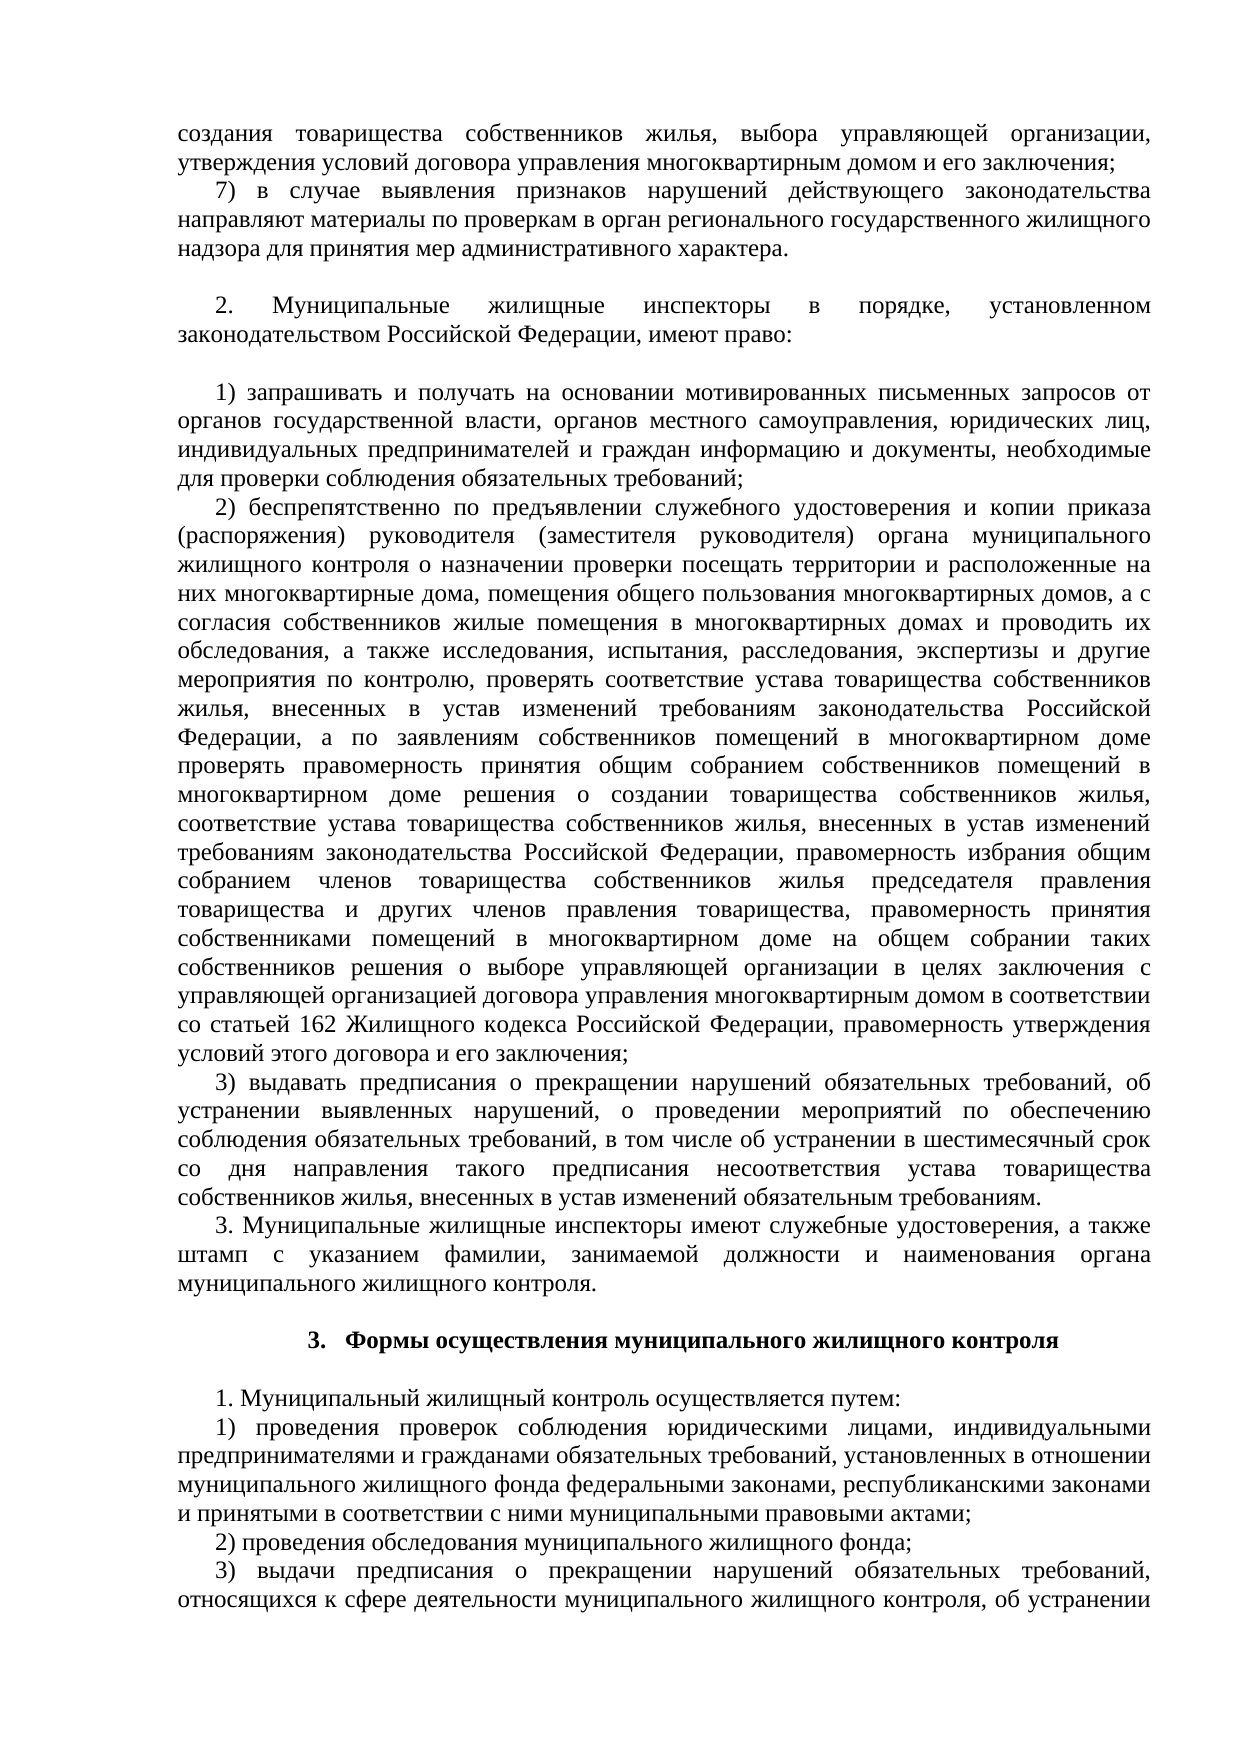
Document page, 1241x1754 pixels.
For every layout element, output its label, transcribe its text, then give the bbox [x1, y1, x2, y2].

text 3) выдавать предписания о прекращении нарушений обязательных требований, об устранении выявленных нарушений, о проведении мероприятий по обеспечению соблюдения обязательных требований, в том числе об устранении в шестимесячный срок со дня направления такого предписания несоответствия устава товарищества собственников жилья, внесенных в устав изменений обязательным требованиям. [177, 1067, 1152, 1211]
text 2. Муниципальные жилищные инспекторы в порядке, установленном законодательством Российской Федерации, имеют право: [177, 291, 1152, 348]
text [177, 118, 1152, 176]
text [177, 1556, 1152, 1613]
text 2) проведения обследования муниципального жилищного фонда; [177, 1527, 1152, 1556]
text 1) запрашивать и получать на основании мотивированных письменных запросов от органов государственной власти, органов местного самоуправления, юридических лиц, индивидуальных предпринимателей и граждан информацию и документы, необходимые для проверки соблюдения обязательных требований; [177, 377, 1152, 492]
text 1) проведения проверок соблюдения юридическими лицами, индивидуальными предпринимателями и гражданами обязательных требований, установленных в отношении муниципального жилищного фонда федеральными законами, республиканскими законами и принятыми в соответствии с ними муниципальными правовыми актами; [177, 1412, 1152, 1527]
text 3. Муниципальные жилищные инспекторы имеют служебные удостоверения, а также штамп с указанием фамилии, занимаемой должности и наименования органа муниципального жилищного контроля. [177, 1211, 1152, 1297]
list Формы осуществления муниципального жилищного контроля [215, 1326, 1152, 1354]
text 1. Муниципальный жилищный контроль осуществляется путем: [215, 1383, 1152, 1412]
text 7) в случае выявления признаков нарушений действующего законодательства направляют материалы по проверкам в орган регионального государственного жилищного надзора для принятия мер административного характера. [177, 176, 1152, 262]
text 2) беспрепятственно по предъявлении служебного удостоверения и копии приказа (распоряжения) руководителя (заместителя руководителя) органа муниципального жилищного контроля о назначении проверки посещать территории и расположенные на них многоквартирные дома, помещения общего пользования многоквартирных домов, а с согласия собственников жилые помещения в многоквартирных домах и проводить их обследования, а также исследования, испытания, расследования, экспертизы и другие мероприятия по контролю, проверять соответствие устава товарищества собственников жилья, внесенных в устав изменений требованиям законодательства Российской Федерации, а по заявлениям собственников помещений в многоквартирном доме проверять правомерность принятия общим собранием собственников помещений в многоквартирном доме решения о создании товарищества собственников жилья, соответствие устава товарищества собственников жилья, внесенных в устав изменений требованиям законодательства Российской Федерации, правомерность избрания общим собранием членов товарищества собственников жилья председателя правления товарищества и других членов правления товарищества, правомерность принятия собственниками помещений в многоквартирном доме на общем собрании таких собственников решения о выборе управляющей организации в целях заключения с управляющей организацией договора управления многоквартирным домом в соответствии со статьей 162 Жилищного кодекса Российской Федерации, правомерность утверждения условий этого договора и его заключения; [177, 492, 1152, 1067]
